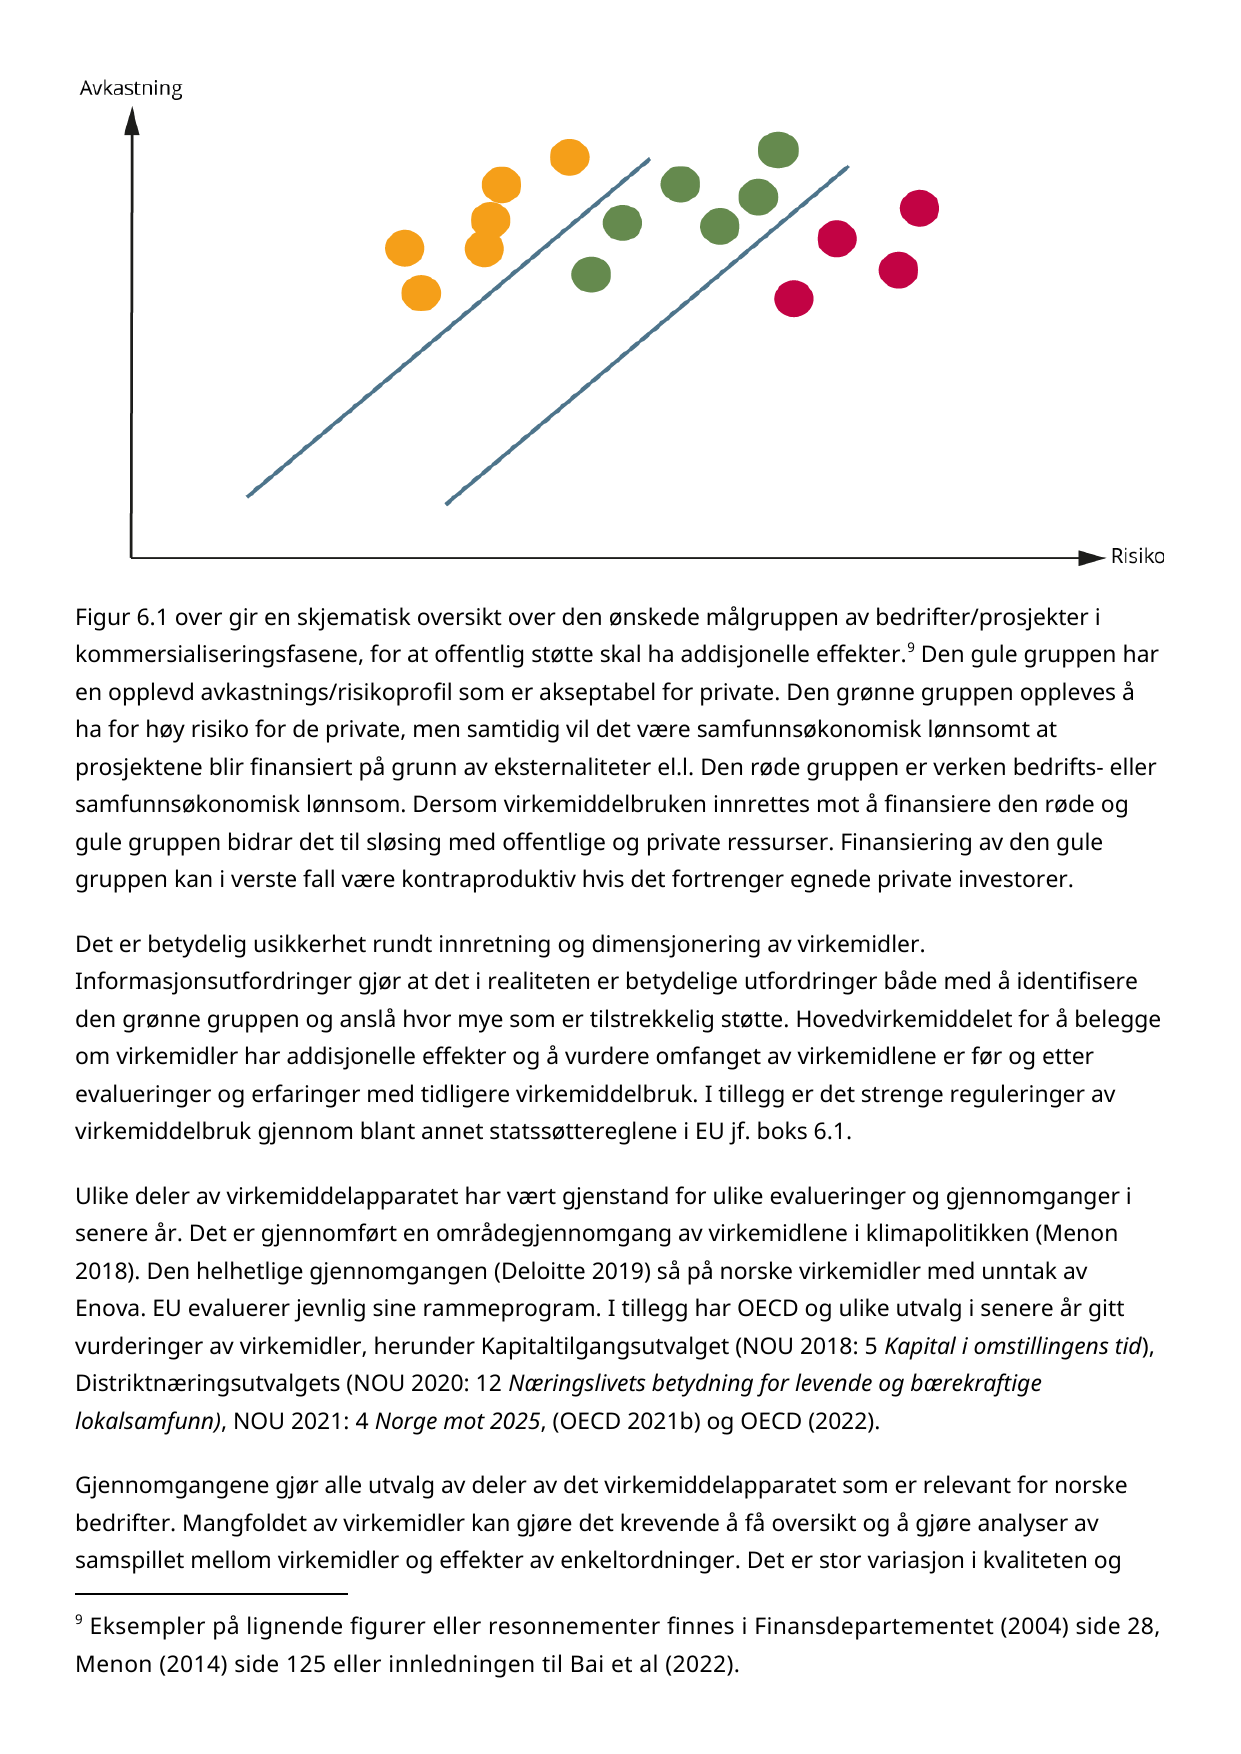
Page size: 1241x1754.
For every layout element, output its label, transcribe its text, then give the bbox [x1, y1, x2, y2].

text Ulike deler av virkemiddelapparatet har vært gjenstand for ulike evalueringer og gjennomganger i senere år. Det er gjennomført en områdegjennomgang av virkemidlene i klimapolitikken (Menon 2018). Den helhetlige gjennomgangen (Deloitte 2019) så på norske virkemidler med unntak av Enova. EU evaluerer jevnlig sine rammeprogram. I tillegg har OECD og ulike utvalg i senere år gitt vurderinger av virkemidler, herunder Kapitaltilgangsutvalget (NOU 2018: 5 Kapital i omstillingens tid), Distriktnæringsutvalgets (NOU 2020: 12 Næringslivets betydning for levende og bærekraftige lokalsamfunn), NOU 2021: 4 Norge mot 2025, (OECD 2021b) og OECD (2022). [75, 1180, 1165, 1436]
text Det er betydelig usikkerhet rundt innretning og dimensjonering av virkemidler. Informasjonsutfordringer gjør at det i realiteten er betydelige utfordringer både med å identifisere den grønne gruppen og anslå hvor mye som er tilstrekkelig støtte. Hovedvirkemiddelet for å belegge om virkemidler har addisjonelle effekter og å vurdere omfanget av virkemidlene er før og etter evalueringer og erfaringer med tidligere virkemiddelbruk. I tillegg er det strenge reguleringer av virkemiddelbruk gjennom blant annet statssøttereglene i EU jf. boks 6.1. [75, 928, 1165, 1146]
picture [75, 75, 1164, 568]
text Figur 6.1 over gir en skjematisk oversikt over den ønskede målgruppen av bedrifter/prosjekter i kommersialiseringsfasene, for at offentlig støtte skal ha addisjonelle effekter. Den gule gruppen har en opplevd avkastnings/risikoprofil som er akseptabel for private. Den grønne gruppen oppleves å ha for høy risiko for de private, men samtidig vil det være samfunnsøkonomisk lønnsomt at prosjektene blir finansiert på grunn av eksternaliteter el.l. Den røde gruppen er verken bedrifts- eller samfunnsøkonomisk lønnsom. Dersom virkemiddelbruken innrettes mot å finansiere den røde og gule gruppen bidrar det til sløsing med offentlige og private ressurser. Finansiering av den gule gruppen kan i verste fall være kontraproduktiv hvis det fortrenger egnede private investorer. [75, 601, 1165, 894]
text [75, 1469, 1165, 1576]
